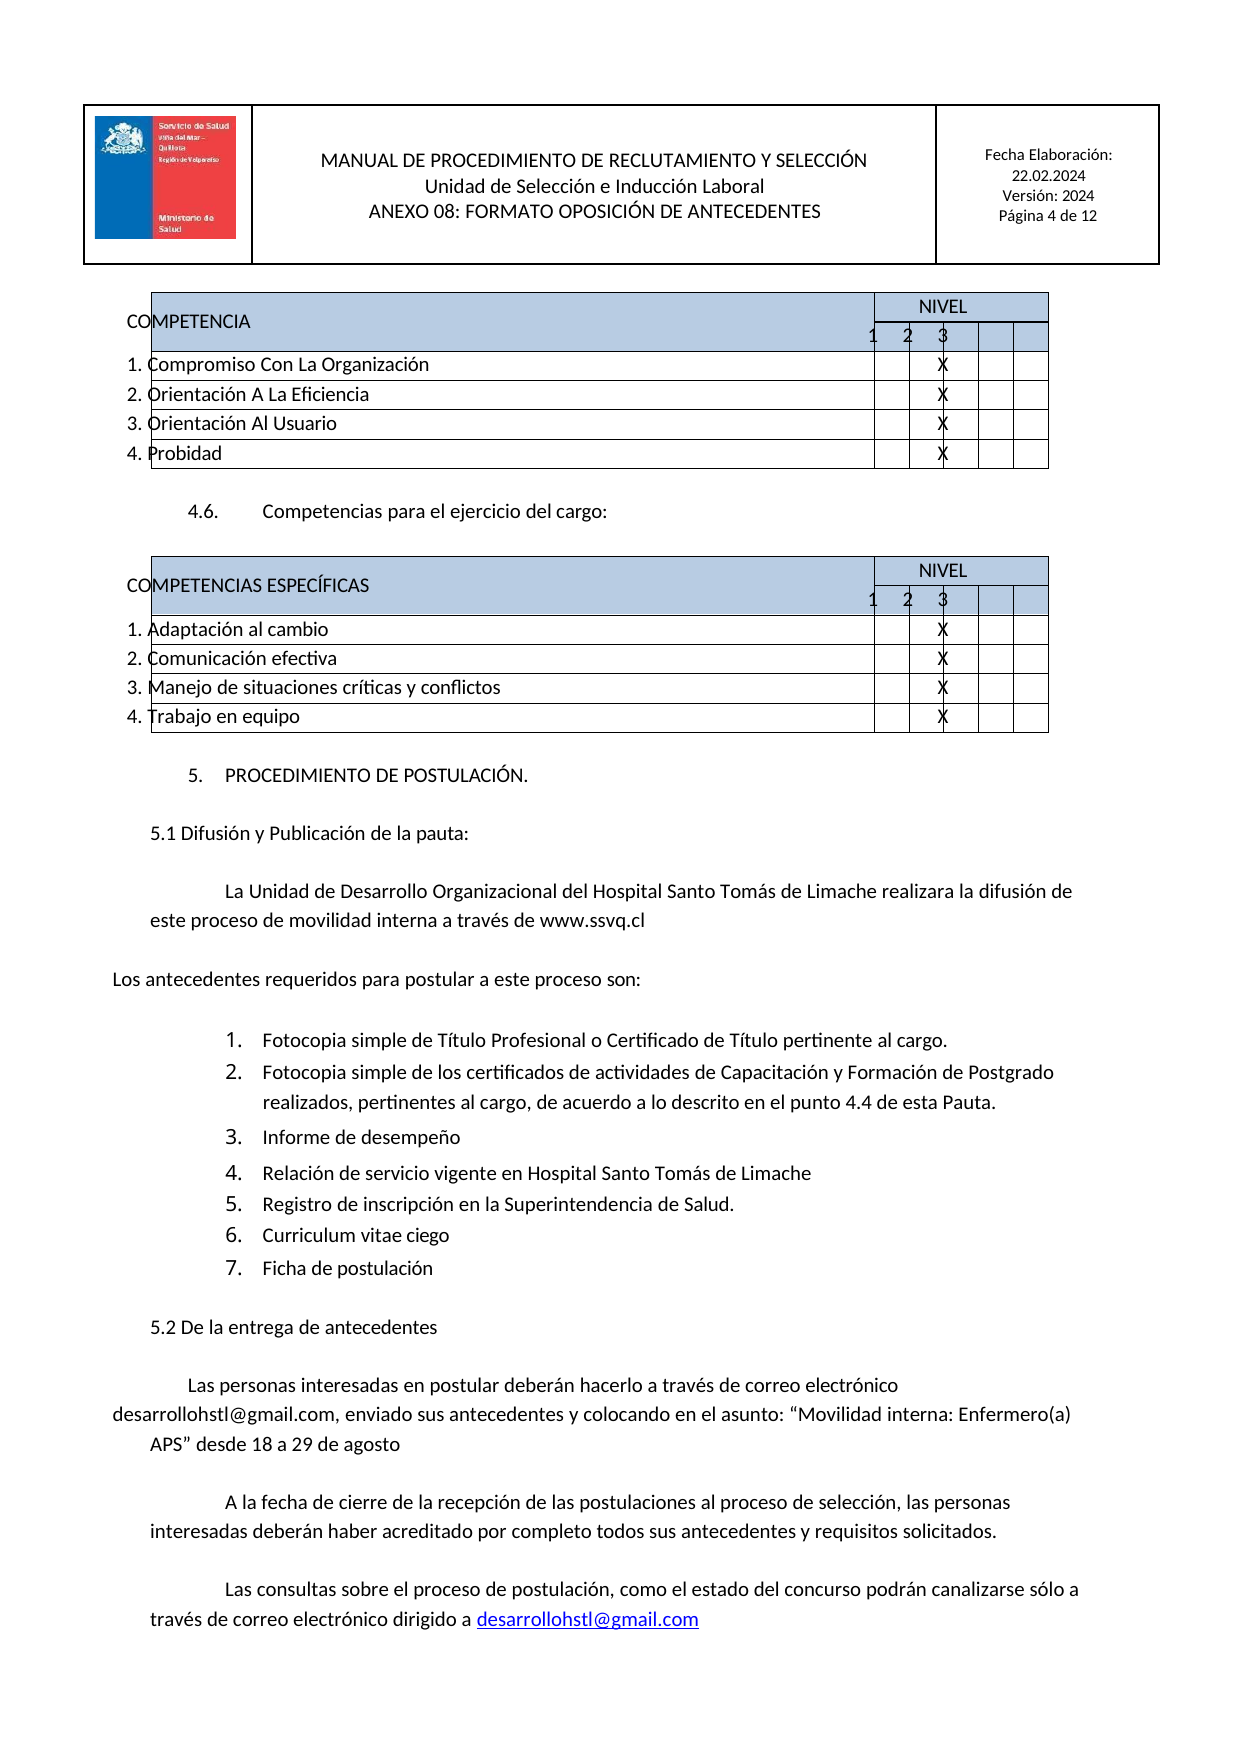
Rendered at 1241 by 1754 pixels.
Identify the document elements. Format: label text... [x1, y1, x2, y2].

table_cell [979, 352, 1013, 380]
table_cell 3. Orientación Al Usuario [152, 410, 874, 438]
text Los antecedentes requeridos para postular a este proceso son: [112, 966, 1211, 992]
list Competencias para el ejercicio del cargo: [188, 498, 1211, 523]
table_cell X [944, 410, 978, 438]
text La Unidad de Desarrollo Organizacional del Hospital Santo Tomás de Limache realizara la difusión de este proceso de movilidad interna a través de www.ssvq.cl [150, 878, 1091, 933]
table_cell [875, 440, 909, 468]
table_cell 4. Trabajo en equipo [152, 704, 874, 732]
list Ficha de postulación [225, 1253, 1211, 1281]
table_cell [875, 616, 909, 644]
list Fotocopia simple de los certificados de actividades de Capacitación y Formación de Postgrado realizados, pertinentes al cargo, de acuerdo a lo descrito en el punto 4.4 de esta Pauta. [225, 1057, 1054, 1114]
table_cell 4 [979, 323, 1013, 351]
table_cell 3 [944, 586, 978, 614]
table_header NIVEL [875, 557, 1048, 585]
table_cell [979, 645, 1013, 673]
table_cell [910, 352, 943, 380]
table_cell [910, 616, 943, 644]
table_cell [910, 704, 943, 732]
text Las personas interesadas en postular deberán hacerlo a través de correo electrónico [188, 1372, 1211, 1398]
table_cell [1014, 704, 1048, 732]
table_cell [875, 704, 909, 732]
table_cell 5 [1014, 586, 1048, 614]
table_cell [1014, 674, 1048, 703]
table_cell [1014, 410, 1048, 438]
table_cell [875, 381, 909, 409]
table_cell 1. Compromiso Con La Organización [152, 352, 874, 380]
table_cell [875, 352, 909, 380]
table_header NIVEL [875, 293, 1048, 321]
table_header COMPETENCIAS ESPECÍFICAS [152, 557, 874, 614]
table_cell [910, 645, 943, 673]
subtitle PROCEDIMIENTO DE POSTULACIÓN. [188, 762, 1211, 787]
table_cell X [944, 352, 978, 380]
table_cell 4. Probidad [152, 440, 874, 468]
table_cell X [944, 674, 978, 703]
table_cell [1014, 616, 1048, 644]
table_cell [1014, 645, 1048, 673]
list Curriculum vitae ciego [225, 1221, 1211, 1249]
table_cell 3. Manejo de situaciones críticas y conflictos [152, 674, 874, 703]
table_cell [979, 674, 1013, 703]
list Registro de inscripción en la Superintendencia de Salud. [225, 1191, 1211, 1216]
table_cell 2. Orientación A La Eficiencia [152, 381, 874, 409]
table_cell 5 [1014, 323, 1048, 351]
list Difusión y Publicación de la pauta: [150, 820, 1211, 846]
table_cell [910, 440, 943, 468]
table_cell X [944, 381, 978, 409]
list De la entrega de antecedentes [150, 1314, 1211, 1339]
table_cell [1014, 440, 1048, 468]
list Informe de desempeño [225, 1122, 1054, 1151]
table_cell 4 [979, 586, 1013, 614]
table_cell X [944, 645, 978, 673]
table_cell [979, 616, 1013, 644]
text desarrollohstl@gmail.com, enviado sus antecedentes y colocando en el asunto: “Movilidad interna: Enfermero(a) APS” desde 18 a 29 de agosto [112, 1402, 1091, 1456]
table_cell [910, 410, 943, 438]
table_cell 1 [875, 586, 909, 614]
table_cell [910, 674, 943, 703]
table_cell 2. Comunicación efectiva [152, 645, 874, 673]
table_cell [875, 645, 909, 673]
table_cell 1. Adaptación al cambio [152, 616, 874, 644]
table_cell [979, 410, 1013, 438]
table_cell 1 [875, 323, 909, 351]
text A la fecha de cierre de la recepción de las postulaciones al proceso de selección, las personas interesadas deberán haber acreditado por completo todos sus antecedentes y requisitos solicitados. [150, 1489, 1091, 1544]
table_cell 3 [944, 323, 978, 351]
table_cell X [944, 440, 978, 468]
table_cell X [944, 616, 978, 644]
table_cell [910, 381, 943, 409]
table_cell [875, 410, 909, 438]
table_cell [979, 704, 1013, 732]
table_cell [1014, 381, 1048, 409]
text Las consultas sobre el proceso de postulación, como el estado del concurso podrán canalizarse sólo a través de correo electrónico dirigido a desarrollohstl@gmail.com [150, 1576, 1091, 1631]
table_cell [1014, 352, 1048, 380]
list Fotocopia simple de Título Profesional o Certificado de Título pertinente al cargo. [225, 1025, 1211, 1053]
table_header COMPETENCIA [152, 293, 874, 351]
table_cell [875, 674, 909, 703]
table_cell [979, 381, 1013, 409]
list Relación de servicio vigente en Hospital Santo Tomás de Limache [225, 1158, 1054, 1187]
picture [94, 116, 236, 239]
table_cell 2 [910, 323, 943, 351]
table_cell 2 [910, 586, 943, 614]
table_cell X [944, 704, 978, 732]
table_cell [979, 440, 1013, 468]
